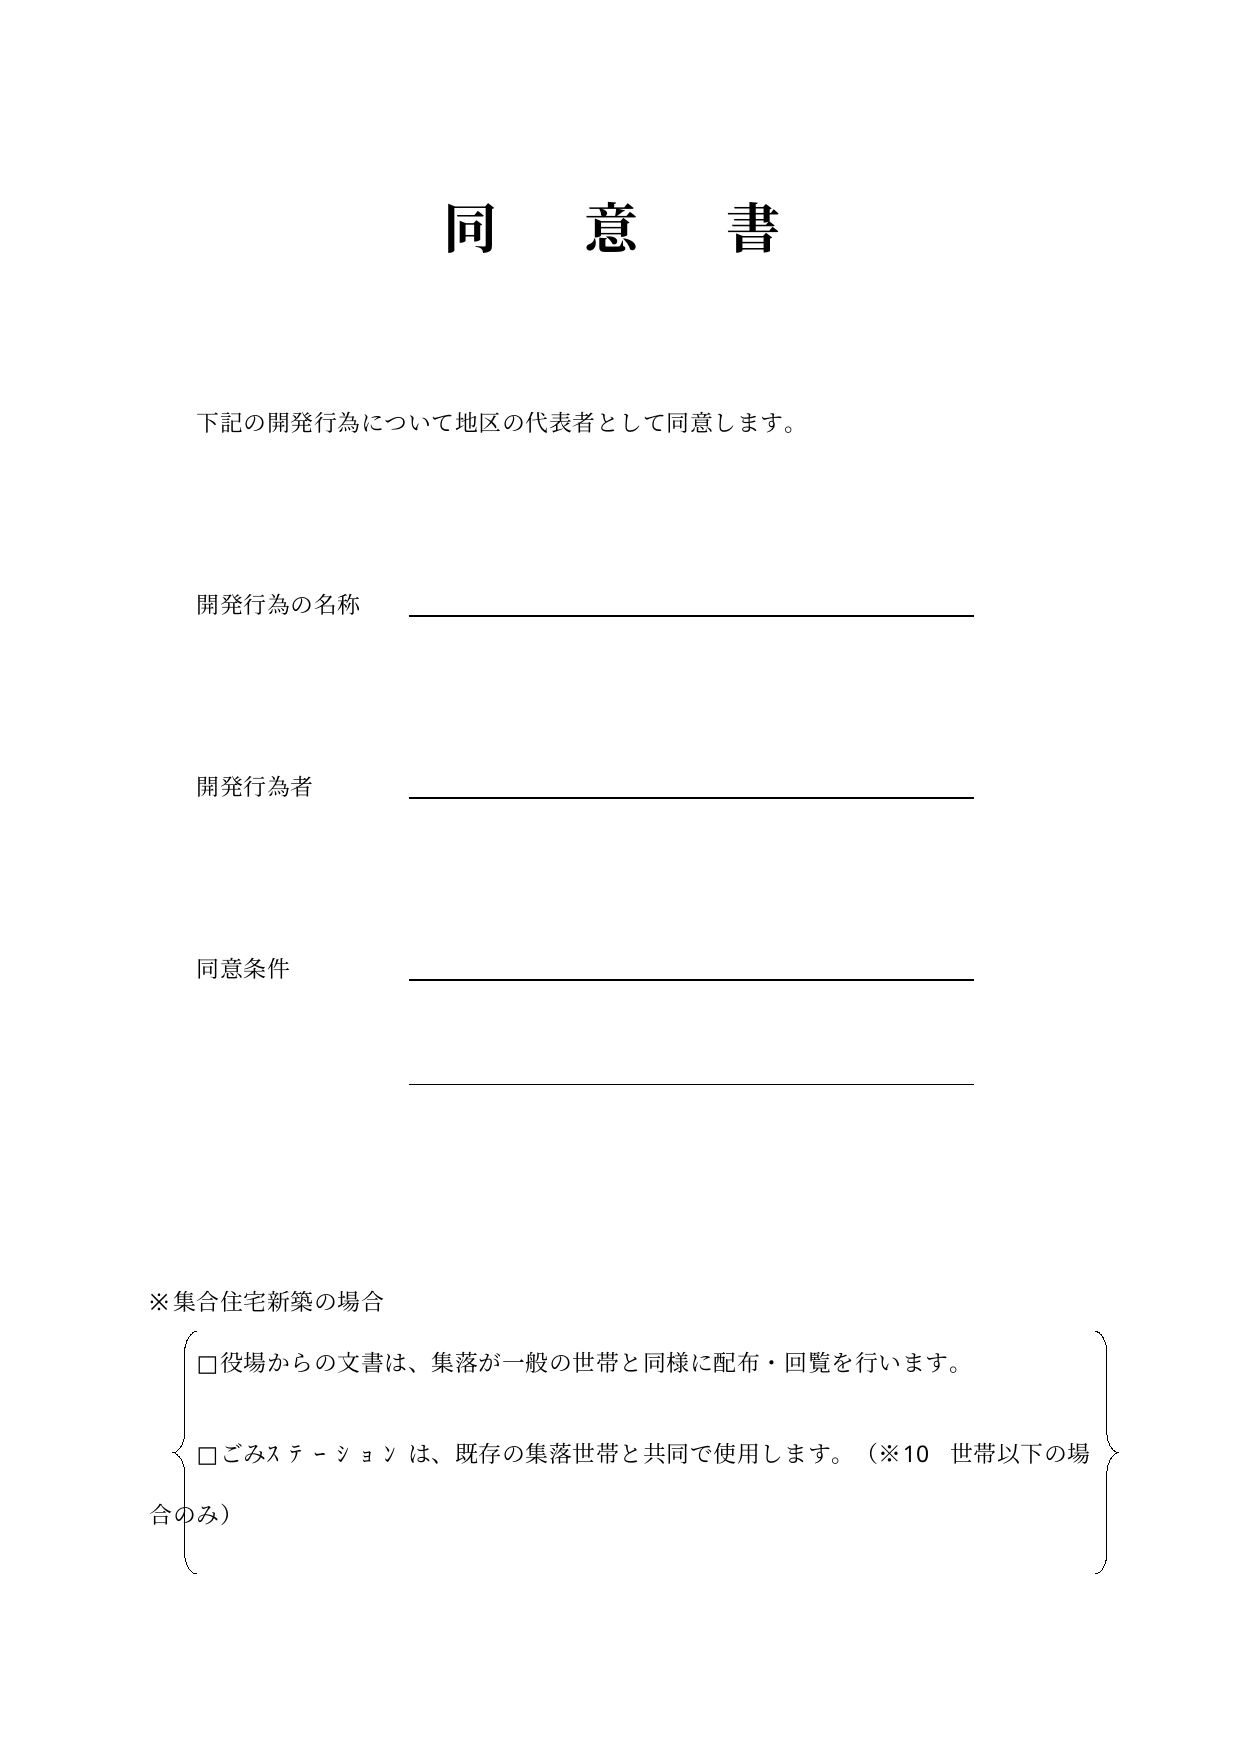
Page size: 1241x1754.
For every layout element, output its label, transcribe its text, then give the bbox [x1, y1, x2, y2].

text 開発行為の名称 [149, 573, 1091, 634]
text □役場からの文書は、集落が一般の世帯と同様に配布・回覧を行います。 [149, 1331, 1091, 1392]
text ※集合住宅新築の場合 [149, 1271, 1091, 1331]
text 下記の開発行為について地区の代表者として同意します。 [149, 392, 1091, 452]
text 同意条件 [149, 937, 1091, 998]
text 開発行為者 [149, 755, 1091, 816]
text 同 意 書 [149, 179, 1091, 270]
text □ごみｽﾃｰｼｮﾝは、既存の集落世帯と共同で使用します。（※10世帯以下の場合のみ） [149, 1422, 1091, 1543]
